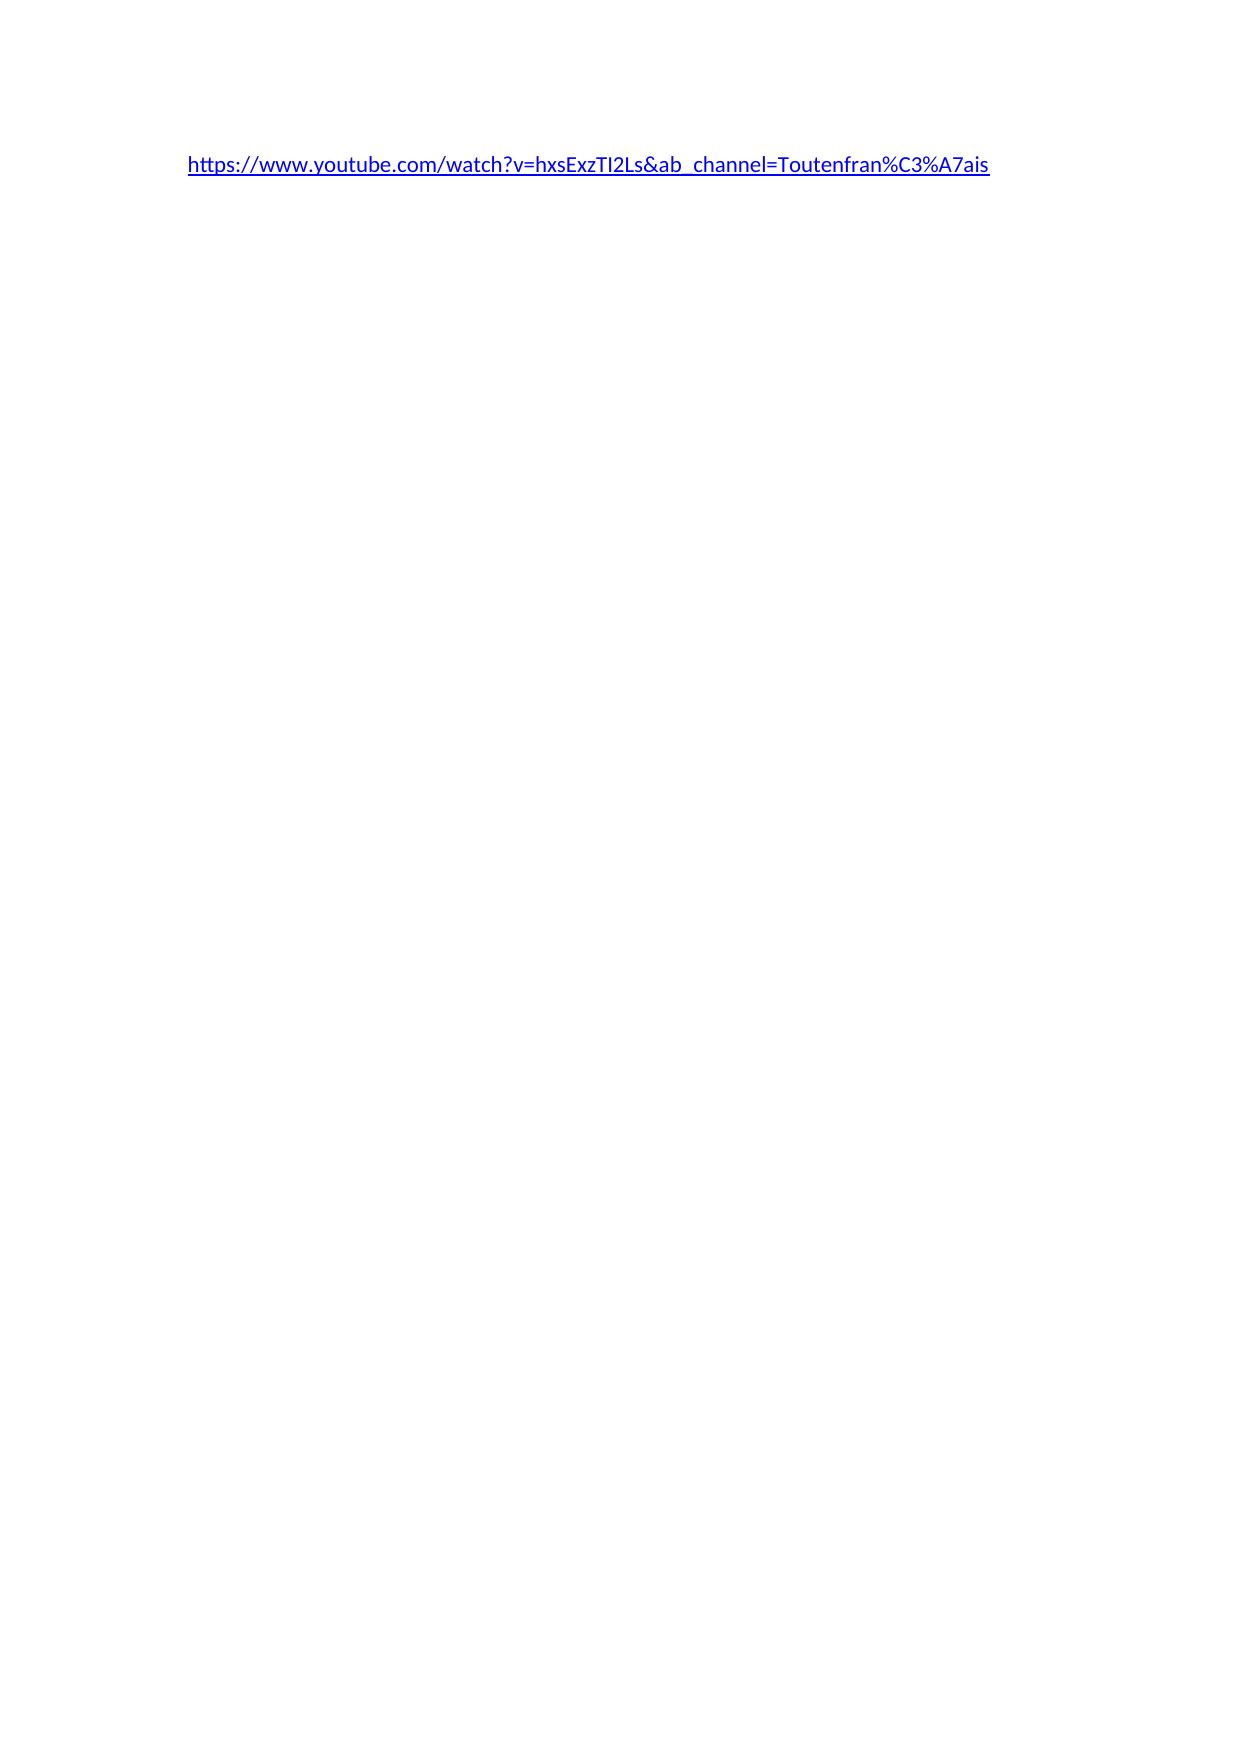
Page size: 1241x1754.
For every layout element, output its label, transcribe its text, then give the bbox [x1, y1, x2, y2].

text https://www.youtube.com/watch?v=hxsExzTI2Ls&ab_channel=Toutenfran%C3%A7ais [187, 150, 1053, 178]
